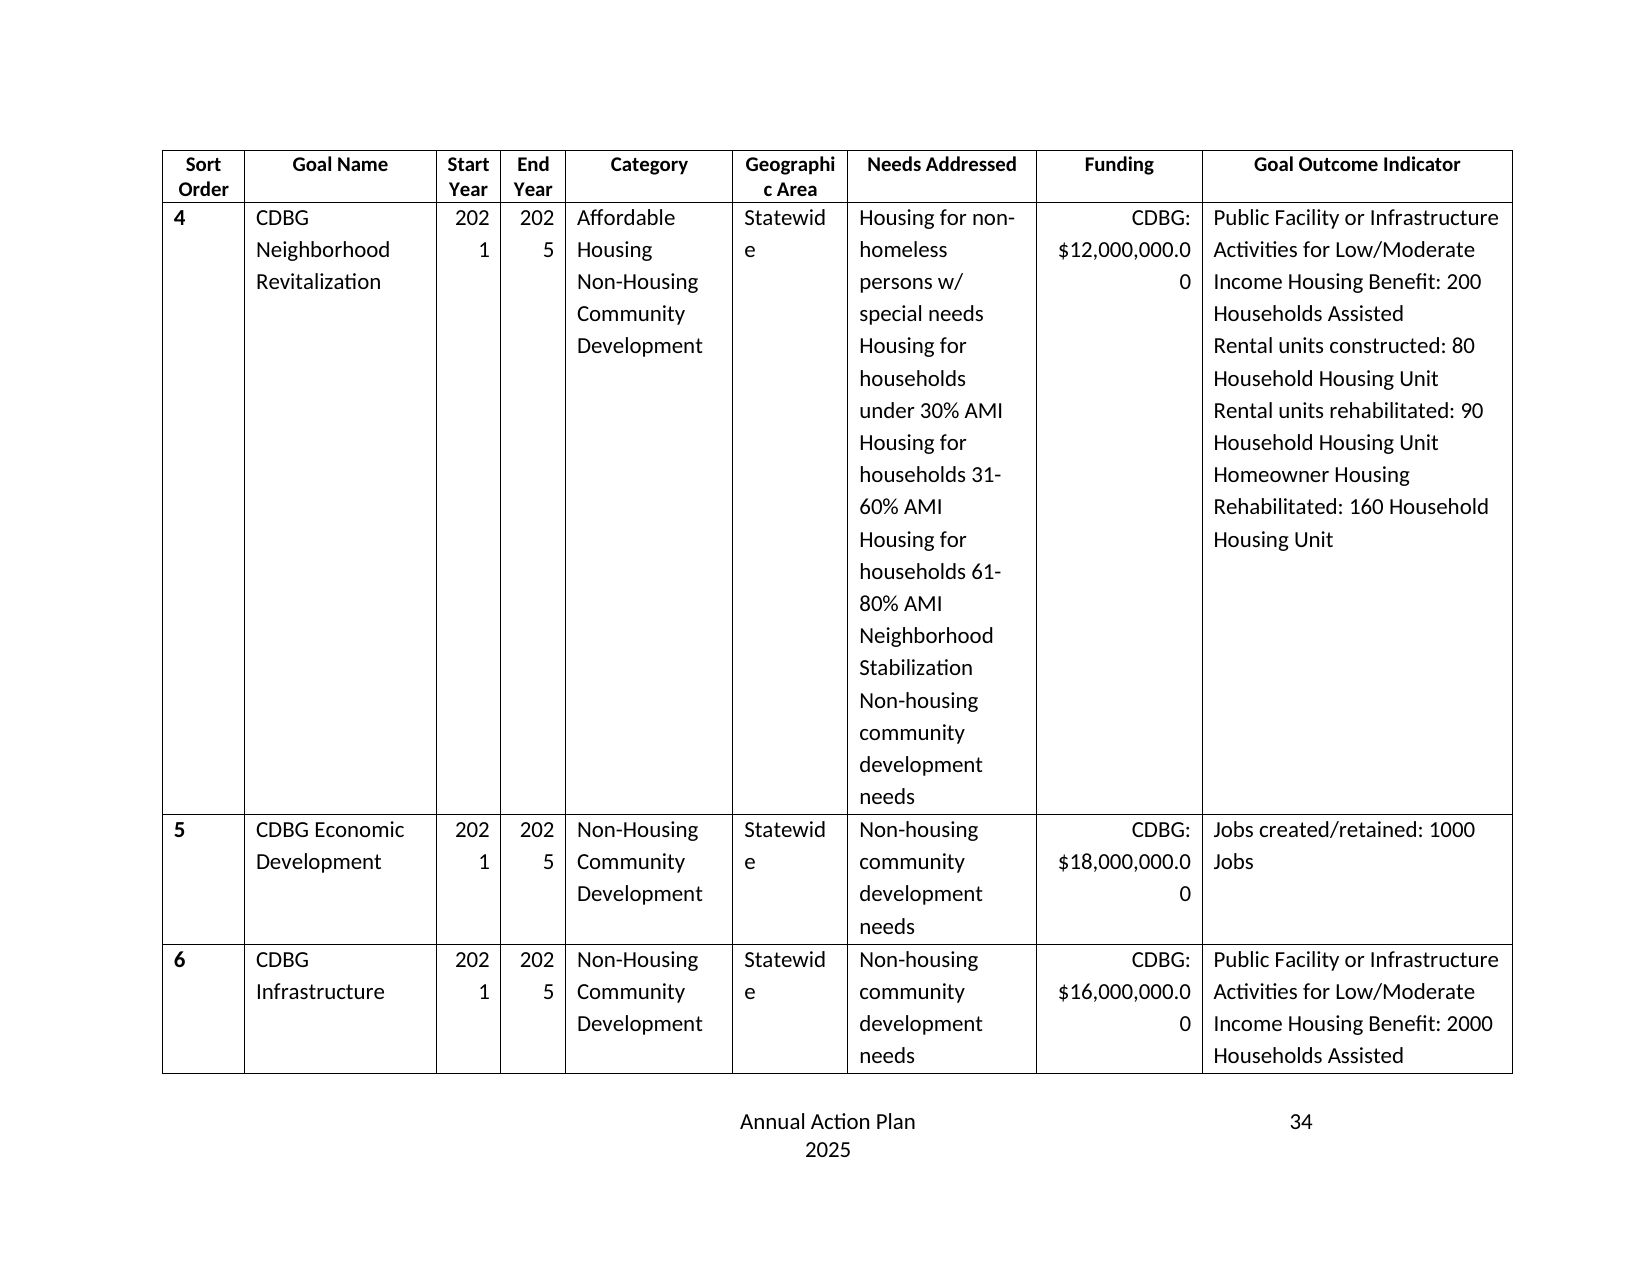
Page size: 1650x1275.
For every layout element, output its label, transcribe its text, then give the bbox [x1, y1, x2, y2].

table_cell CDBG Infrastructure [245, 945, 436, 1073]
table_cell 2025 [501, 945, 565, 1073]
table_cell 2025 [501, 815, 565, 944]
table_cell CDBG: $18,000,000.00 [1037, 815, 1202, 944]
table_cell CDBG: $12,000,000.00 [1037, 203, 1202, 814]
table_cell Non-housing community development needs [848, 945, 1036, 1073]
table_cell Affordable Housing Non-Housing Community Development [566, 203, 732, 814]
table_header Sort Order [163, 151, 244, 202]
table_cell Public Facility or Infrastructure Activities for Low/Moderate Income Housing Benefit: 2000 Households Assisted [1203, 945, 1512, 1073]
table_header Geographic Area [733, 151, 847, 202]
table_cell 6 [163, 945, 244, 1073]
table_cell 2021 [437, 203, 500, 814]
table_cell 5 [163, 815, 244, 944]
table_cell Public Facility or Infrastructure Activities for Low/Moderate Income Housing Benefit: 200 Households Assisted Rental units constructed: 80 Household Housing Unit Rental units rehabilitated: 90 Household Housing Unit Homeowner Housing Rehabilitated: 160 Household Housing Unit [1203, 203, 1512, 814]
table_header Needs Addressed [848, 151, 1036, 202]
table_header Goal Outcome Indicator [1203, 151, 1512, 202]
table_header Goal Name [245, 151, 436, 202]
table_cell Statewide [733, 203, 847, 814]
table_cell Statewide [733, 945, 847, 1073]
table_cell Statewide [733, 815, 847, 944]
table_cell CDBG Economic Development [245, 815, 436, 944]
table_cell CDBG: $16,000,000.00 [1037, 945, 1202, 1073]
table_cell Non-housing community development needs [848, 815, 1036, 944]
table_cell Jobs created/retained: 1000 Jobs [1203, 815, 1512, 944]
table_cell Housing for non-homeless persons w/ special needs Housing for households under 30% AMI Housing for households 31-60% AMI Housing for households 61-80% AMI Neighborhood Stabilization Non-housing community development needs [848, 203, 1036, 814]
table_cell Non-Housing Community Development [566, 945, 732, 1073]
table_cell 2025 [501, 203, 565, 814]
table_cell 4 [163, 203, 244, 814]
table_header Category [566, 151, 732, 202]
table_header Start Year [437, 151, 500, 202]
table_cell CDBG Neighborhood Revitalization [245, 203, 436, 814]
table_cell Non-Housing Community Development [566, 815, 732, 944]
table_header Funding [1037, 151, 1202, 202]
table_cell 2021 [437, 815, 500, 944]
table_cell 2021 [437, 945, 500, 1073]
table_header End Year [501, 151, 565, 202]
